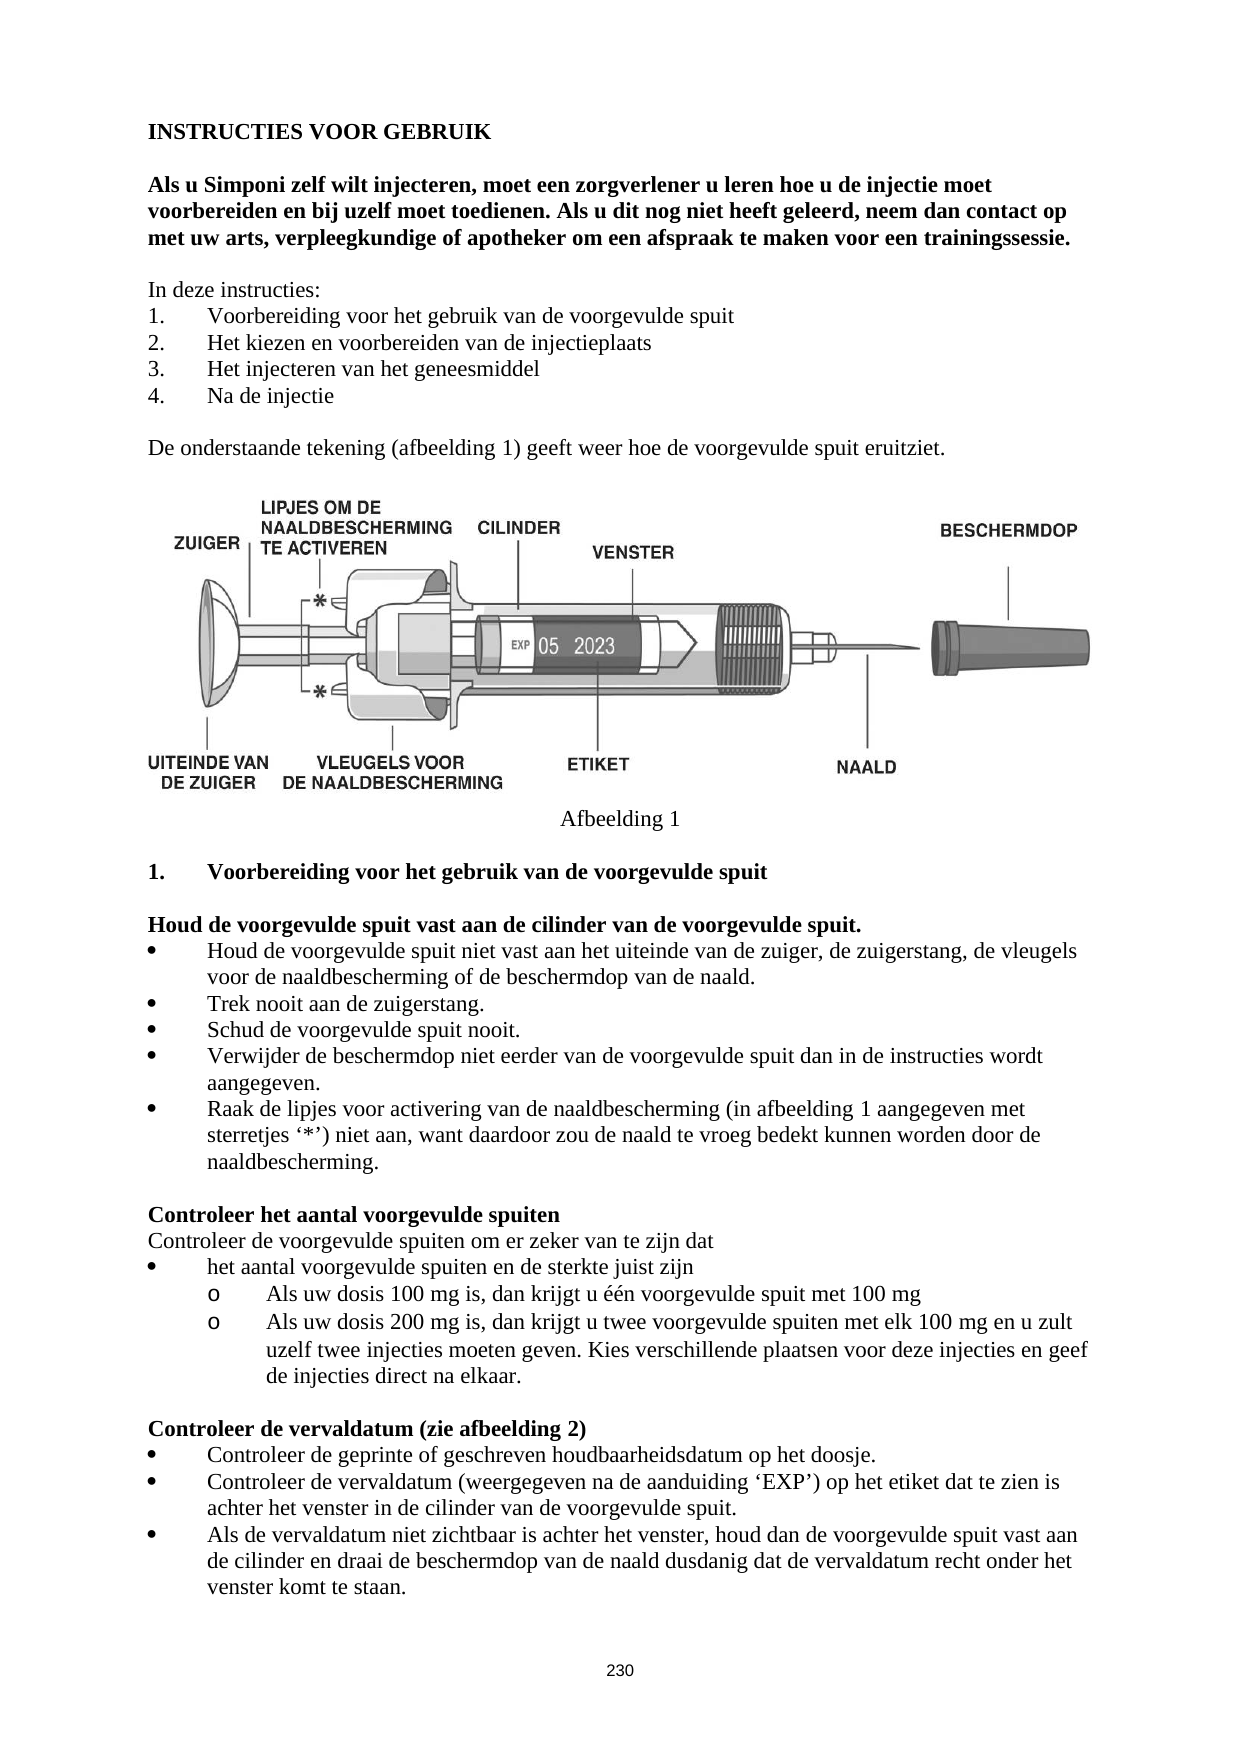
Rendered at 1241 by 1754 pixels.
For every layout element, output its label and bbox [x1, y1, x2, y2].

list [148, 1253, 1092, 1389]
picture [147, 487, 1093, 806]
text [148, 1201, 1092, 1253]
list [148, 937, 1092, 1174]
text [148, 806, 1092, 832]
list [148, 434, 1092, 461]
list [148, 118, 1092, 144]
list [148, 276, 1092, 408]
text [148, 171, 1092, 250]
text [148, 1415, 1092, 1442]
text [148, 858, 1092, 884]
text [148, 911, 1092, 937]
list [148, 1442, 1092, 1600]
